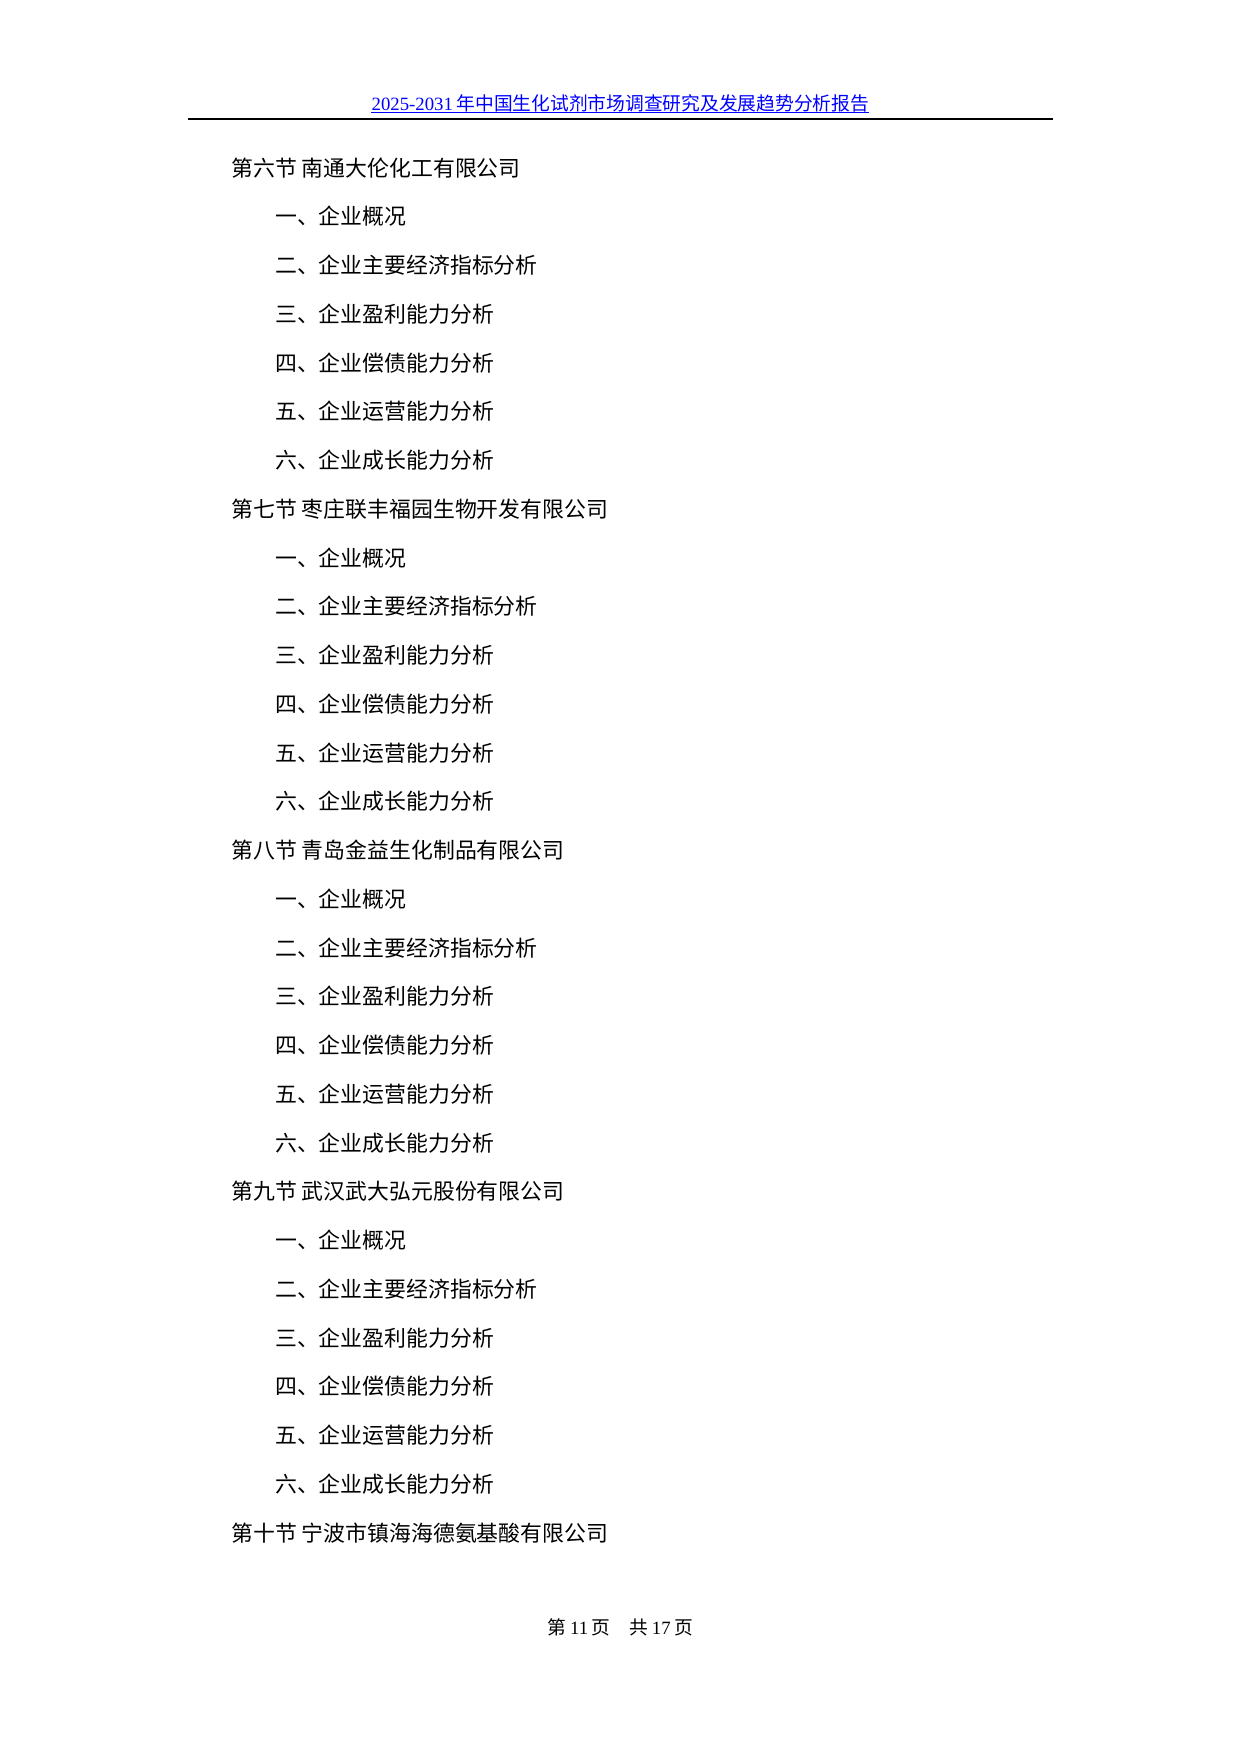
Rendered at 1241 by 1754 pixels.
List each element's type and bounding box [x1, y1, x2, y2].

text [187, 150, 1053, 1548]
